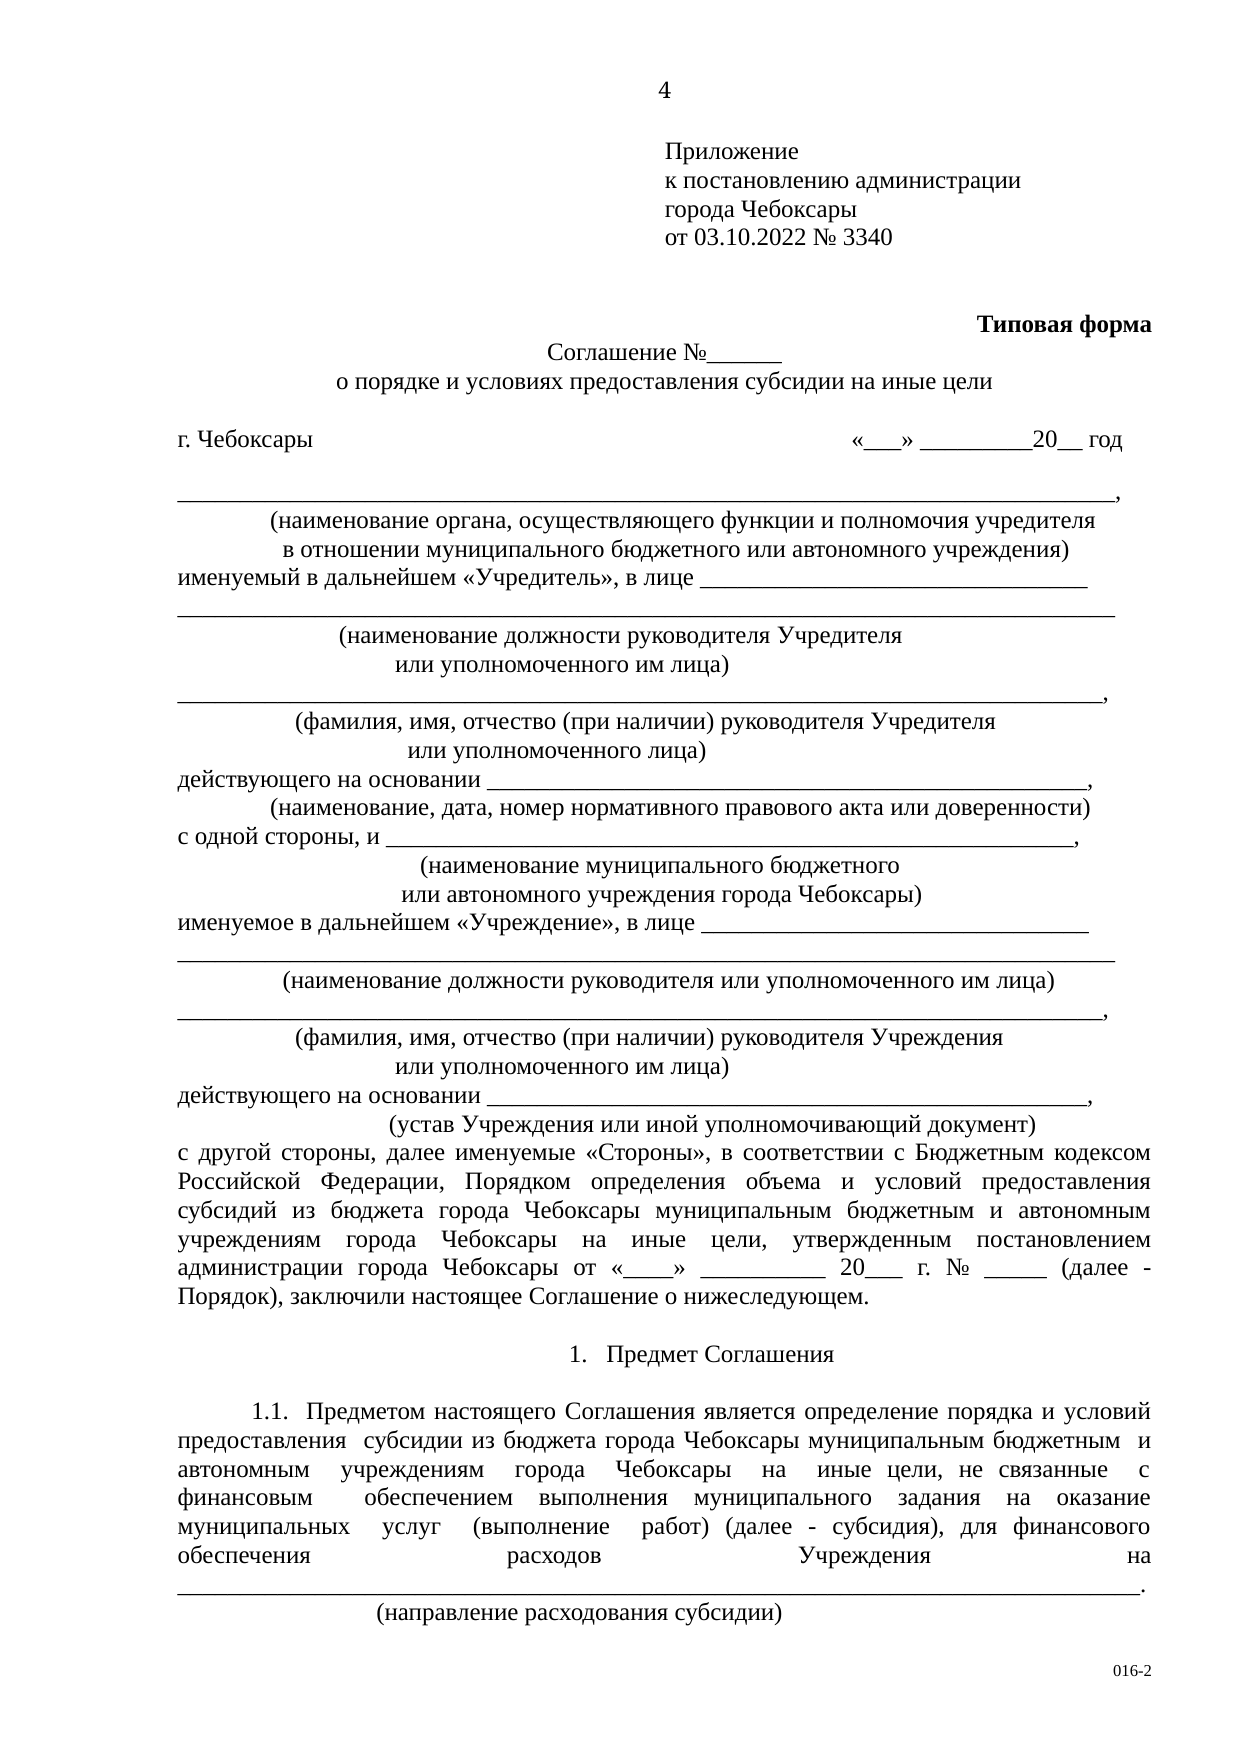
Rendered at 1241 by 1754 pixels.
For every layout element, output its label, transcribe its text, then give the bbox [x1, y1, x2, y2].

text в отношении муниципального бюджетного или автономного учреждения) [177, 534, 1152, 562]
text (фамилия, имя, отчество (при наличии) руководителя Учреждения [177, 1022, 1152, 1051]
text (наименование муниципального бюджетного [177, 850, 1152, 879]
text или уполномоченного лица) [177, 735, 1152, 764]
text __________________________________________________________________________, [177, 994, 1152, 1022]
text 1.1. Предметом настоящего Соглашения является определение порядка и условий предоставления субсидии из бюджета города Чебоксары муниципальным бюджетным и автономным учреждениям города Чебоксары на иные цели, не связанные с финансовым обеспечением выполнения муниципального задания на оказание муниципальных услуг (выполнение работ) (далее - субсидия), для финансового обеспечения расходов Учреждения на _____________________________________________________________________________. [177, 1396, 1152, 1597]
text действующего на основании ________________________________________________, [177, 1080, 1152, 1109]
text (наименование должности руководителя Учредителя [177, 620, 1152, 649]
text Соглашение №______ [177, 337, 1152, 366]
text к постановлению администрации [664, 165, 1152, 194]
text или автономного учреждения города Чебоксары) [177, 879, 1152, 907]
text от 03.10.2022 № 3340 [664, 222, 1152, 251]
text ___________________________________________________________________________ [177, 936, 1152, 965]
text именуемое в дальнейшем «Учреждение», в лице _______________________________ [177, 907, 1152, 936]
text с одной стороны, и _______________________________________________________, [177, 821, 1152, 850]
text именуемый в дальнейшем «Учредитель», в лице _______________________________ [177, 562, 1152, 591]
text (наименование должности руководителя или уполномоченного им лица) [177, 965, 1152, 994]
text города Чебоксары [664, 194, 1152, 222]
text Типовая форма [177, 309, 1152, 337]
text (наименование органа, осуществляющего функции и полномочия учредителя [177, 505, 1152, 534]
list Предмет Соглашения [251, 1339, 1152, 1367]
text ___________________________________________________________________________ [177, 591, 1152, 620]
text (устав Учреждения или иной уполномочивающий документ) [177, 1109, 1152, 1137]
text ___________________________________________________________________________, [177, 476, 1152, 505]
text или уполномоченного им лица) [177, 1051, 1152, 1080]
text о порядке и условиях предоставления субсидии на иные цели [177, 366, 1152, 395]
text (фамилия, имя, отчество (при наличии) руководителя Учредителя [177, 706, 1152, 735]
text или уполномоченного им лица) [177, 649, 1152, 677]
text (наименование, дата, номер нормативного правового акта или доверенности) [177, 792, 1152, 821]
text Приложение [664, 136, 1152, 165]
text __________________________________________________________________________, [177, 677, 1152, 706]
text действующего на основании ________________________________________________, [177, 764, 1152, 792]
text (направление расходования субсидии) [177, 1597, 1152, 1626]
text с другой стороны, далее именуемые «Стороны», в соответствии с Бюджетным кодексом Российской Федерации, Порядком определения объема и условий предоставления субсидий из бюджета города Чебоксары муниципальным бюджетным и автономным учреждениям города Чебоксары на иные цели, утвержденным постановлением администрации города Чебоксары от «____» __________ 20___ г. № _____ (далее - Порядок), заключили настоящее Соглашение о нижеследующем. [177, 1137, 1152, 1310]
text г. Чебоксары «___» _________20__ год [177, 424, 1152, 452]
